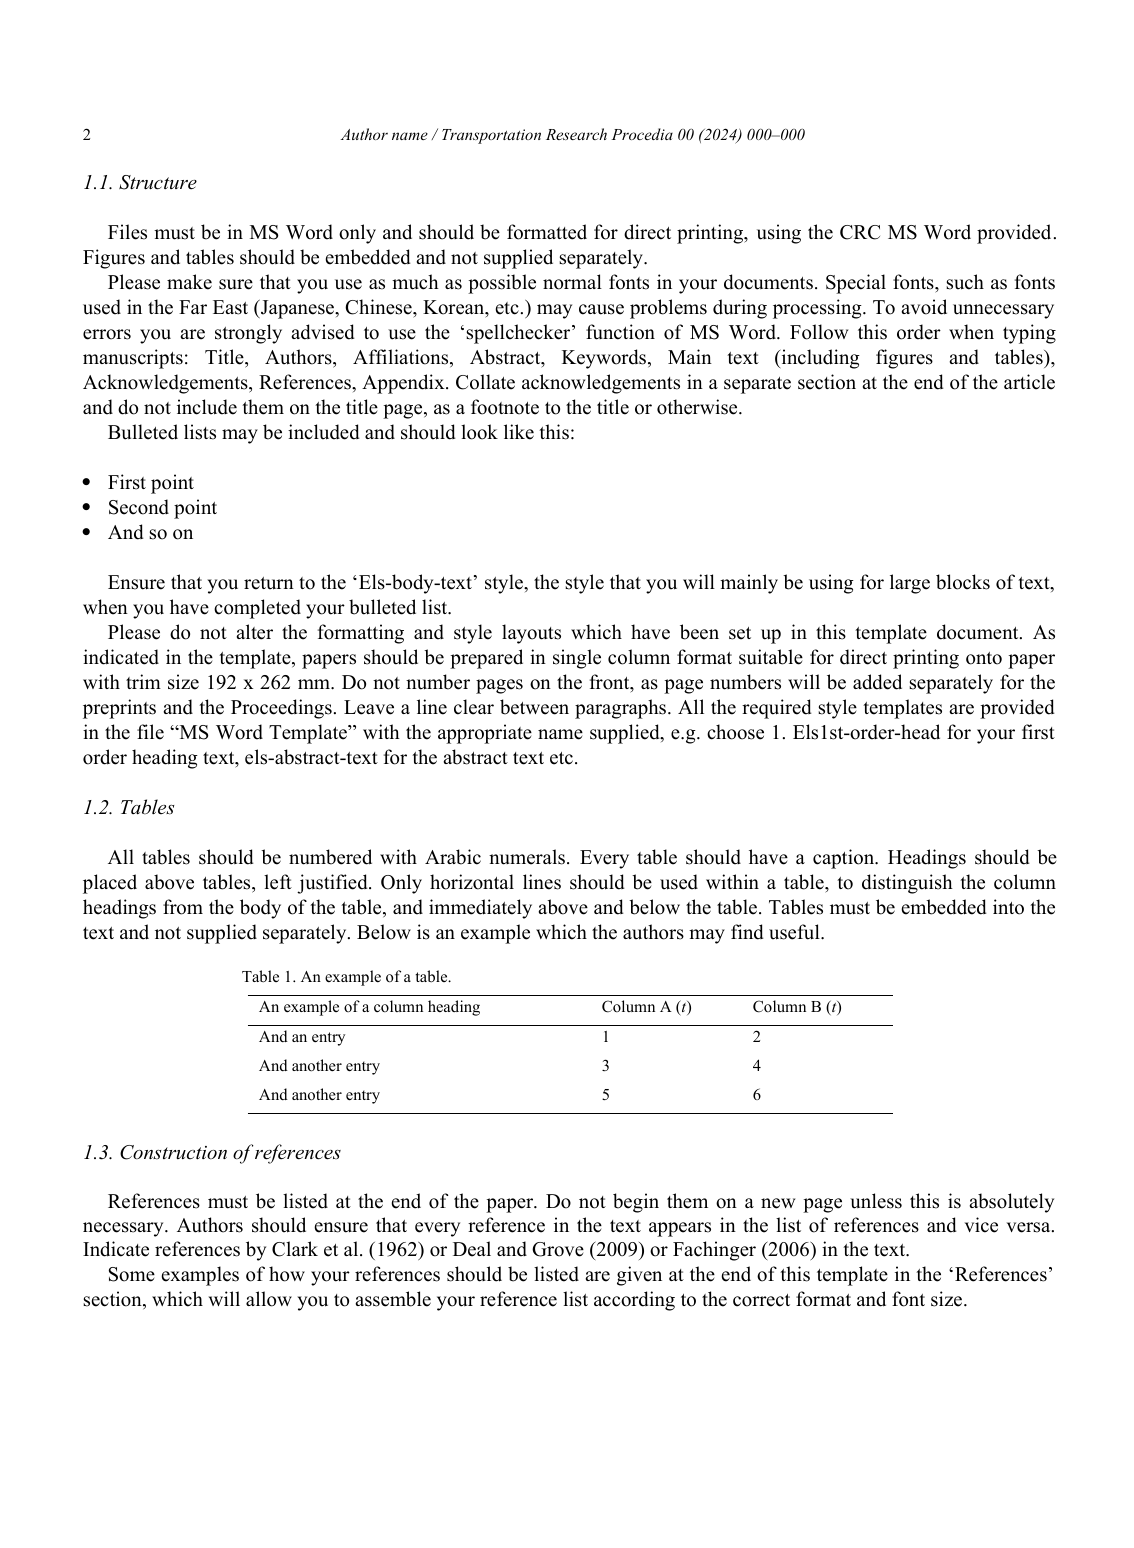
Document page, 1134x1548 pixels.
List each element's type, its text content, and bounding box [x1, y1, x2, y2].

table_cell And another entry [248, 1084, 590, 1113]
table_cell 5 [590, 1084, 741, 1113]
table_cell And another entry [248, 1055, 590, 1084]
table_cell 1 [590, 1026, 741, 1055]
text All tables should be numbered with Arabic numerals. Every table should have a caption. Headings should be placed above tables, left justified. Only horizontal lines should be used within a table, to distinguish the column headings from the body of the table, and immediately above and below the table. Tables must be embedded into the text and not supplied separately. Below is an example which the authors may find useful. [83, 844, 1057, 944]
text Files must be in MS Word only and should be formatted for direct printing, using the CRC MS Word provided. Figures and tables should be embedded and not supplied separately. [83, 219, 1057, 269]
text Bulleted lists may be included and should look like this: [83, 419, 1057, 444]
list And so on [83, 519, 1057, 544]
text Please make sure that you use as much as possible normal fonts in your documents. Special fonts, such as fonts used in the Far East (Japanese, Chinese, Korean, etc.) may cause problems during processing. To avoid unnecessary errors you are strongly advised to use the ‘spellchecker’ function of MS Word. Follow this order when typing manuscripts: Title, Authors, Affiliations, Abstract, Keywords, Main text (including figures and tables), Acknowledgements, References, Appendix. Collate acknowledgements in a separate section at the end of the article and do not include them on the title page, as a footnote to the title or otherwise. [83, 269, 1057, 419]
table_header An example of a column heading [248, 996, 590, 1025]
text Some examples of how your references should be listed are given at the end of this template in the ‘References’ section, which will allow you to assemble your reference list according to the correct format and font size. [83, 1261, 1057, 1311]
text Construction of references [83, 1139, 1057, 1164]
text Tables [83, 794, 1057, 819]
table_cell 6 [741, 1084, 892, 1113]
list Second point [83, 494, 1057, 519]
text Table 1. An example of a table. [221, 965, 1057, 986]
list First point [83, 469, 1057, 494]
table_cell 2 [741, 1026, 892, 1055]
text Structure [83, 169, 1057, 194]
text Please do not alter the formatting and style layouts which have been set up in this template document. As indicated in the template, papers should be prepared in single column format suitable for direct printing onto paper with trim size 192 x 262 mm. Do not number pages on the front, as page numbers will be added separately for the preprints and the Proceedings. Leave a line clear between paragraphs. All the required style templates are provided in the file “MS Word Template” with the appropriate name supplied, e.g. choose 1. Els1st-order-head for your first order heading text, els-abstract-text for the abstract text etc. [83, 619, 1057, 769]
text Ensure that you return to the ‘Els-body-text’ style, the style that you will mainly be using for large blocks of text, when you have completed your bulleted list. [83, 569, 1057, 619]
table_cell And an entry [248, 1026, 590, 1055]
table_header Column A (t) [590, 996, 741, 1025]
table_cell 4 [741, 1055, 892, 1084]
table_cell 3 [590, 1055, 741, 1084]
table_header Column B (t) [741, 996, 892, 1025]
text References must be listed at the end of the paper. Do not begin them on a new page unless this is absolutely necessary. Authors should ensure that every reference in the text appears in the list of references and vice versa. Indicate references by Clark et al. (1962) or Deal and Grove (2009) or Fachinger (2006) in the text. [83, 1189, 1057, 1261]
